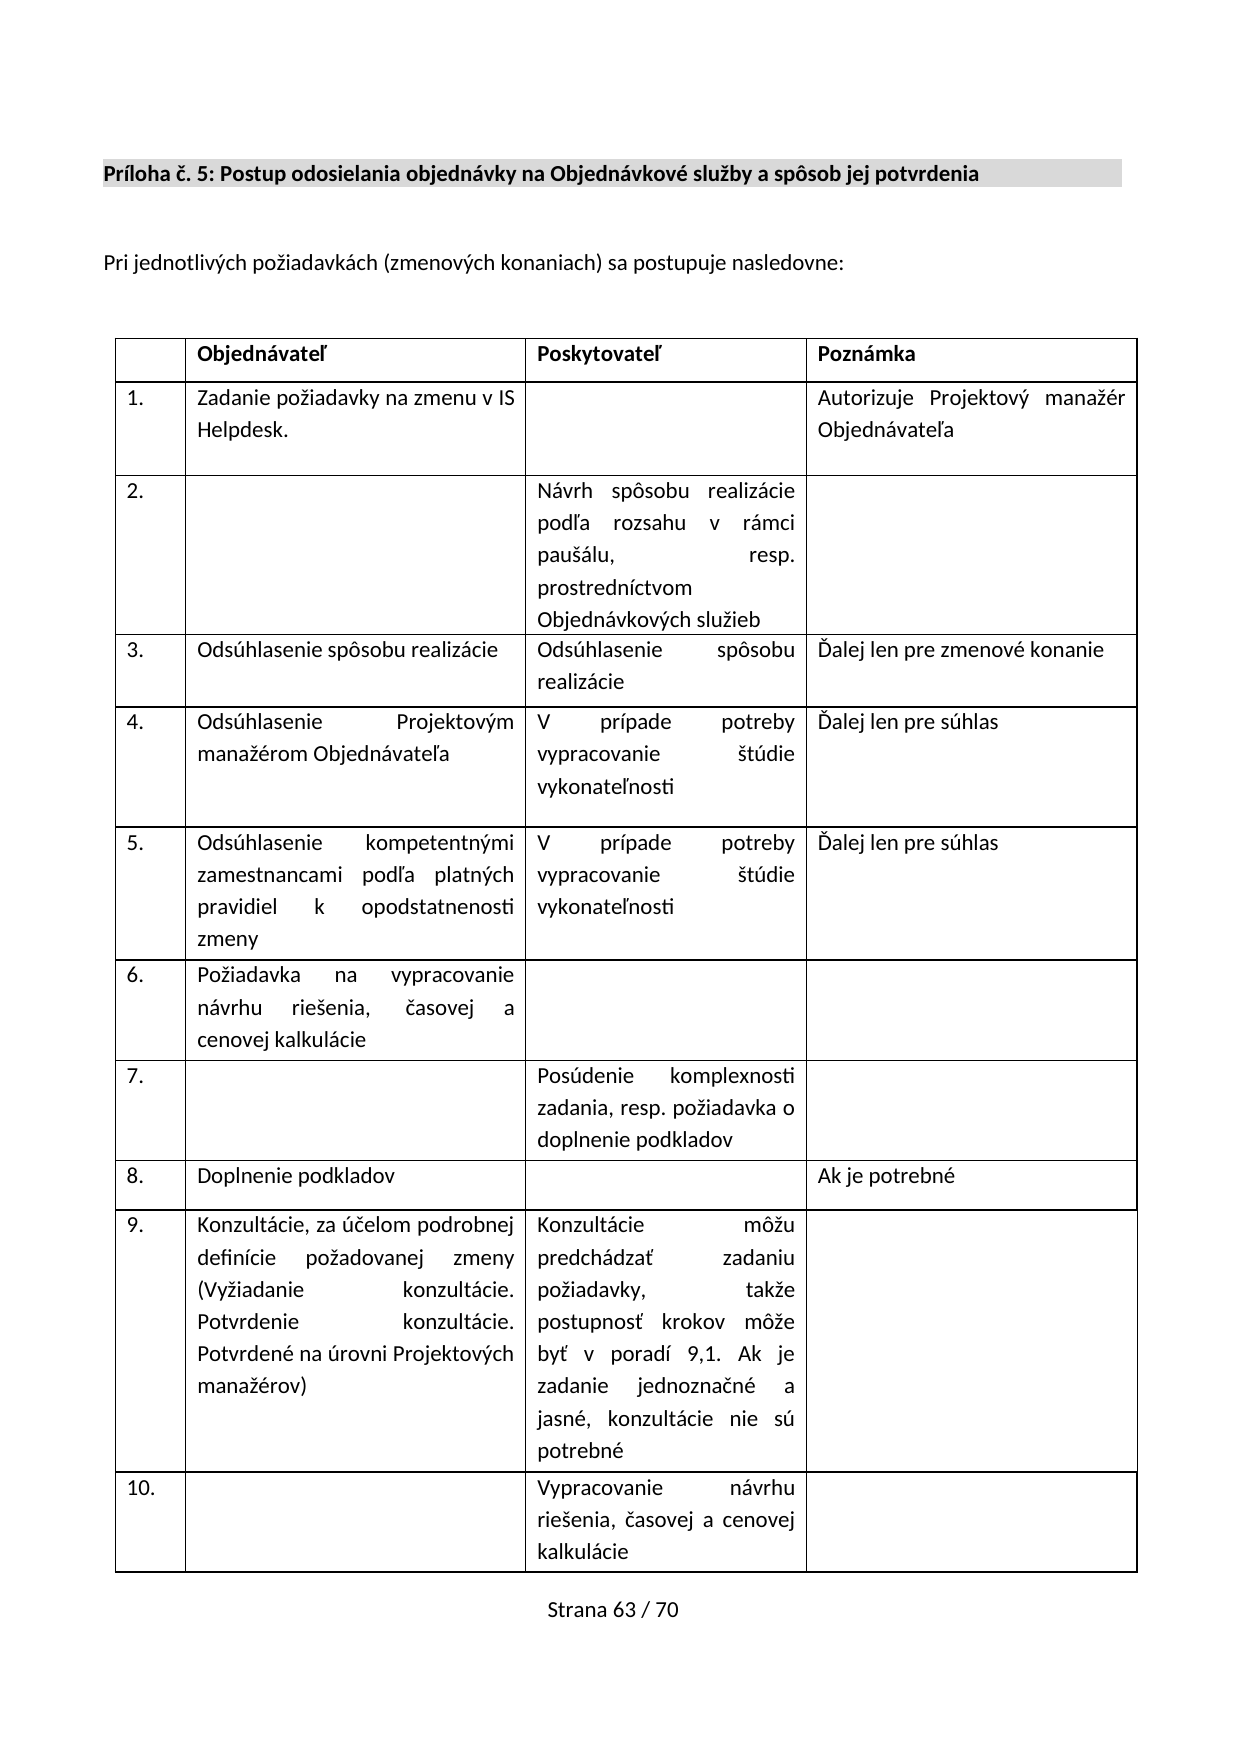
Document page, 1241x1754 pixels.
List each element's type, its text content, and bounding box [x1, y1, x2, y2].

table_cell Návrh spôsobu realizácie podľa rozsahu v rámci paušálu, resp. prostredníctvom Objednávkových služieb [526, 476, 806, 633]
table_cell Posúdenie komplexnosti zadania, resp. požiadavka o doplnenie podkladov [526, 1061, 806, 1160]
table_cell Konzultácie môžu predchádzať zadaniu požiadavky, takže postupnosť krokov môže byť v poradí 9,1. Ak je zadanie jednoznačné a jasné, konzultácie nie sú potrebné [526, 1211, 806, 1471]
table_cell Odsúhlasenie Projektovým manažérom Objednávateľa [186, 708, 525, 826]
table_cell Autorizuje Projektový manažér Objednávateľa [807, 383, 1136, 475]
table_cell 1. [116, 383, 185, 475]
table_header Poskytovateľ [526, 339, 806, 381]
table_cell 3. [116, 635, 185, 706]
table_cell [186, 1473, 525, 1571]
table_cell [807, 476, 1136, 633]
table_cell Požiadavka na vypracovanie návrhu riešenia, časovej a cenovej kalkulácie [186, 961, 525, 1060]
table_cell 10. [116, 1473, 185, 1571]
table_cell Ďalej len pre zmenové konanie [807, 635, 1136, 706]
table_cell [807, 961, 1136, 1060]
table_cell 5. [116, 828, 185, 959]
table_header Poznámka [807, 339, 1136, 381]
subtitle Príloha č. 5: Postup odosielania objednávky na Objednávkové služby a spôsob jej potvrdenia [103, 159, 1122, 187]
table_cell 6. [116, 961, 185, 1060]
table_cell 7. [116, 1061, 185, 1160]
table_cell [807, 1061, 1136, 1160]
table_cell Ďalej len pre súhlas [807, 828, 1136, 959]
table_cell Zadanie požiadavky na zmenu v IS Helpdesk. [186, 383, 525, 475]
table_cell Odsúhlasenie kompetentnými zamestnancami podľa platných pravidiel k opodstatnenosti zmeny [186, 828, 525, 959]
table_header Objednávateľ [186, 339, 525, 381]
table_cell Odsúhlasenie spôsobu realizácie [186, 635, 525, 706]
table_cell [526, 1161, 806, 1209]
table_cell [526, 961, 806, 1060]
table_cell Vypracovanie návrhu riešenia, časovej a cenovej kalkulácie [526, 1473, 806, 1571]
table_cell 9. [116, 1211, 185, 1471]
table_cell [526, 383, 806, 475]
table_cell [807, 1211, 1137, 1471]
table_cell Doplnenie podkladov [186, 1161, 525, 1209]
table_cell Konzultácie, za účelom podrobnej definície požadovanej zmeny (Vyžiadanie konzultácie. Potvrdenie konzultácie. Potvrdené na úrovni Projektových manažérov) [186, 1211, 525, 1471]
table_cell V prípade potreby vypracovanie štúdie vykonateľnosti [526, 708, 806, 826]
table_cell Ak je potrebné [807, 1161, 1136, 1209]
table_cell Ďalej len pre súhlas [807, 708, 1136, 826]
table_header [116, 339, 185, 381]
table_cell [186, 476, 525, 633]
table_cell Odsúhlasenie spôsobu realizácie [526, 635, 806, 706]
table_cell 4. [116, 708, 185, 826]
table_cell V prípade potreby vypracovanie štúdie vykonateľnosti [526, 828, 806, 959]
text Pri jednotlivých požiadavkách (zmenových konaniach) sa postupuje nasledovne: [103, 248, 1122, 276]
table_cell 2. [116, 476, 185, 633]
table_cell [807, 1473, 1136, 1571]
table_cell 8. [116, 1161, 185, 1209]
table_cell [186, 1061, 525, 1160]
